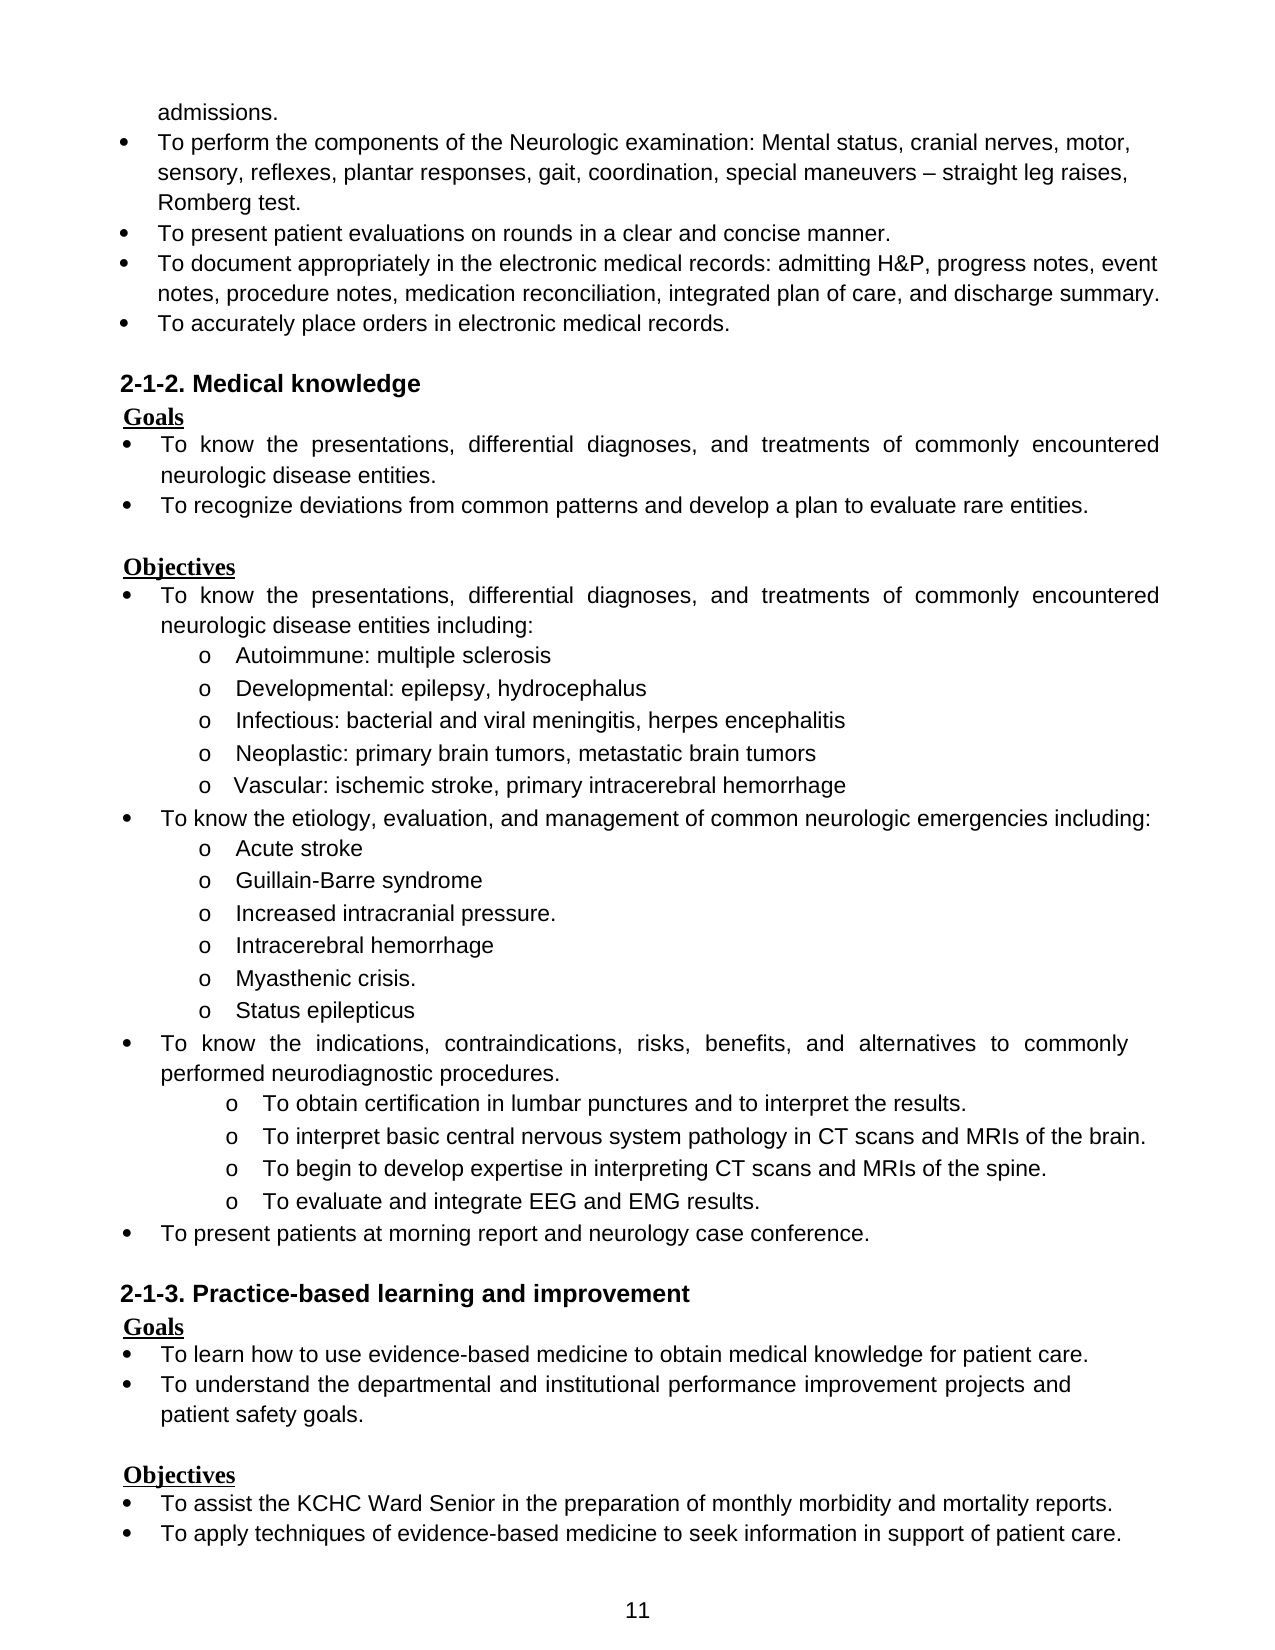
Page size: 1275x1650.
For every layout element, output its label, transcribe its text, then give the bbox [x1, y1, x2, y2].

list Infectious: bacterial and viral meningitis, herpes encephalitis [198, 707, 1202, 735]
list To begin to develop expertise in interpreting CT scans and MRIs of the spine. [225, 1155, 1163, 1183]
list To accurately place orders in electronic medical records. [120, 310, 1202, 337]
list To apply techniques of evidence-based medicine to seek information in support of patient care. [123, 1520, 1202, 1546]
list Intracerebral hemorrhage [198, 932, 1202, 961]
list To obtain certification in lumbar punctures and to interpret the results. [225, 1090, 1202, 1118]
list To document appropriately in the electronic medical records: admitting H&P, progress notes, event notes, procedure notes, medication reconciliation, integrated plan of care, and discharge summary. [120, 250, 1202, 306]
list Vascular: ischemic stroke, primary intracerebral hemorrhage [198, 772, 1161, 800]
list Acute stroke [198, 835, 1202, 863]
list To know the presentations, differential diagnoses, and treatments of commonly encountered neurologic disease entities including: [123, 582, 1159, 638]
subtitle 2-1-3. Practice-based learning and improvement [120, 1279, 1200, 1308]
list To know the indications, contraindications, risks, benefits, and alternatives to commonly performed neurodiagnostic procedures. [123, 1030, 1129, 1086]
list To understand the departmental and institutional performance improvement projects and patient safety goals. [123, 1371, 1072, 1428]
text Objectives [123, 552, 1202, 581]
list To perform the components of the Neurologic examination: Mental status, cranial nerves, motor, sensory, reflexes, plantar responses, gait, coordination, special maneuvers – straight leg raises, Romberg test. [120, 129, 1202, 216]
list To evaluate and integrate EEG and EMG results. [225, 1188, 1202, 1216]
list Increased intracranial pressure. [198, 900, 1202, 928]
list Developmental: epilepsy, hydrocephalus [198, 674, 1202, 703]
list Status epilepticus [198, 997, 1202, 1026]
text Goals [123, 1312, 1202, 1341]
text Objectives [123, 1461, 1202, 1489]
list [120, 99, 1171, 125]
subtitle 2-1-2. Medical knowledge [120, 369, 1200, 398]
list Myasthenic crisis. [198, 965, 1202, 993]
list To present patients at morning report and neurology case conference. [123, 1220, 1111, 1246]
list To know the etiology, evaluation, and management of common neurologic emergencies including: [123, 804, 1161, 831]
list Autoimmune: multiple sclerosis [198, 642, 1202, 670]
list Neoplastic: primary brain tumors, metastatic brain tumors [198, 739, 1202, 768]
list To present patient evaluations on rounds in a clear and concise manner. [120, 219, 1148, 246]
text Goals [123, 402, 1202, 431]
list To recognize deviations from common patterns and develop a plan to evaluate rare entities. [123, 492, 1181, 518]
list To assist the KCHC Ward Senior in the preparation of monthly morbidity and mortality reports. [123, 1489, 1163, 1516]
list To know the presentations, differential diagnoses, and treatments of commonly encountered neurologic disease entities. [123, 431, 1159, 488]
list To interpret basic central nervous system pathology in CT scans and MRIs of the brain. [225, 1123, 1202, 1151]
list Guillain-Barre syndrome [198, 867, 1202, 896]
list To learn how to use evidence-based medicine to obtain medical knowledge for patient care. [123, 1341, 1202, 1367]
